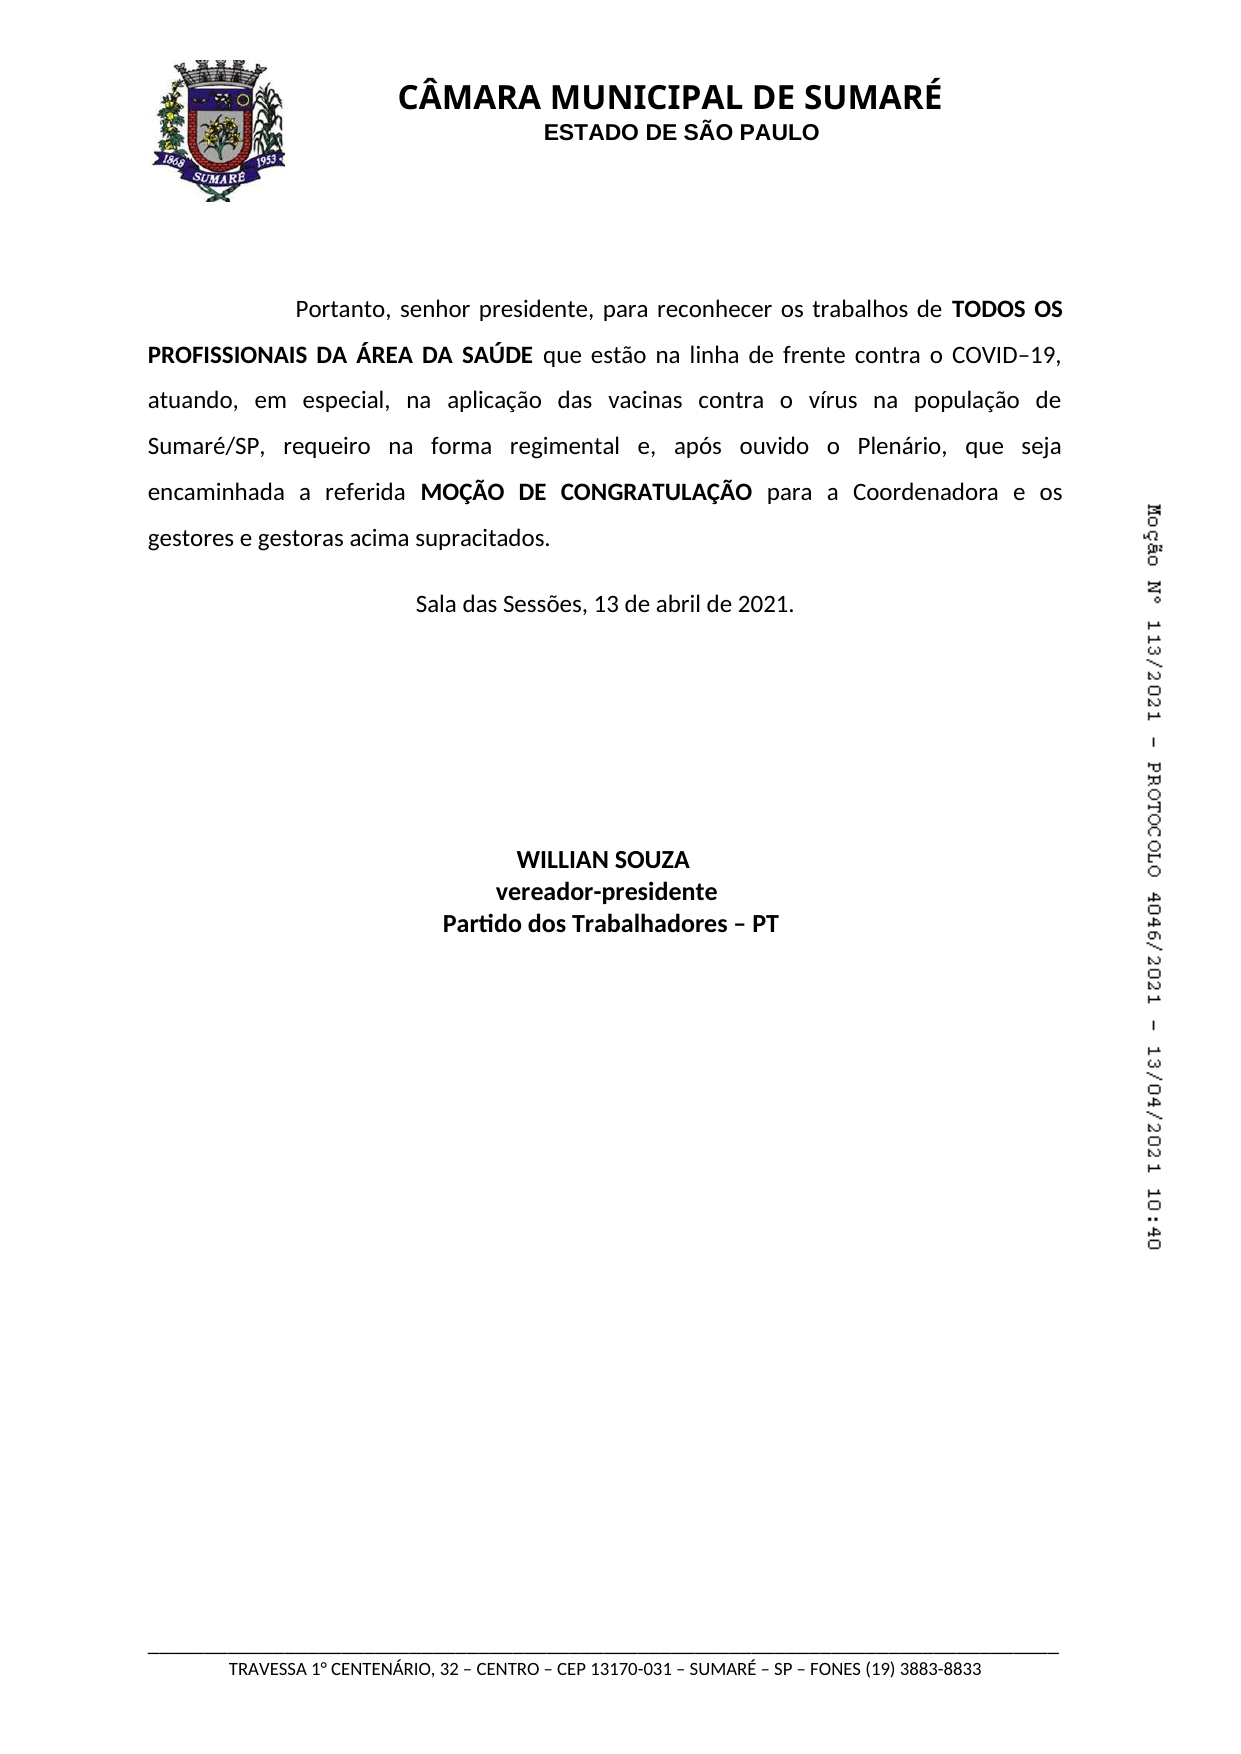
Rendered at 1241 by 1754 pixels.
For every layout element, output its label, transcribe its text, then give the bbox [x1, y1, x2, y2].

picture [1120, 500, 1183, 1254]
picture [147, 60, 286, 202]
text Sala das Sessões, 13 de abril de 2021. [148, 588, 1063, 619]
text WILLIAN SOUZA vereador-presidente Partido dos Trabalhadores – PT [443, 843, 1063, 939]
text Portanto, senhor presidente, para reconhecer os trabalhos de TODOS OS PROFISSIONAIS DA ÁREA DA SAÚDE que estão na linha de frente contra o COVID–19, atuando, em especial, na aplicação das vacinas contra o vírus na população de Sumaré/SP, requeiro na forma regimental e, após ouvido o Plenário, que seja encaminhada a referida MOÇÃO DE CONGRATULAÇÃO para a Coordenadora e os gestores e gestoras acima supracitados. [148, 293, 1063, 552]
